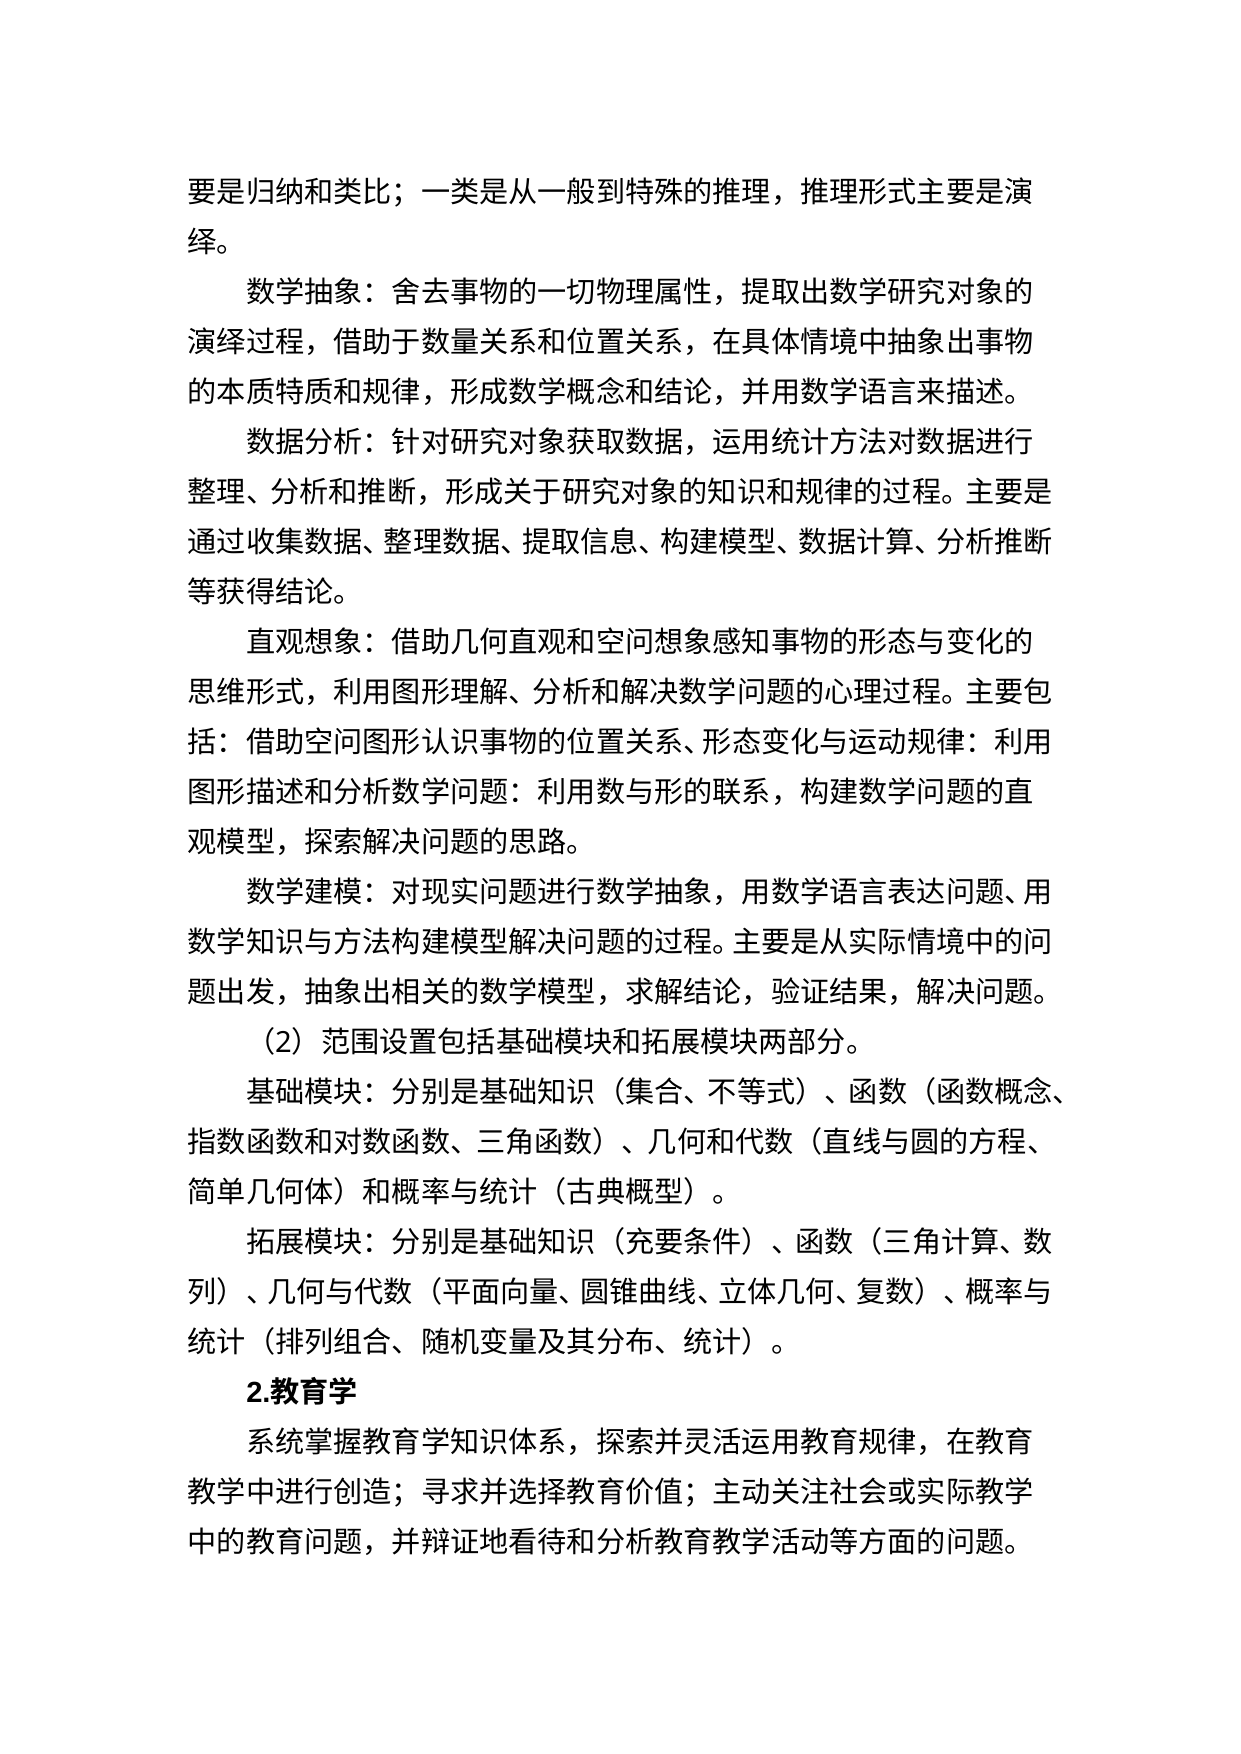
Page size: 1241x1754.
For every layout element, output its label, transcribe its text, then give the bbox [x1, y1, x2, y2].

text 基础模块：分别是基础知识（集合、不等式）、函数（函数概念、指数函数和对数函数、三角函数）、几何和代数（直线与圆的方程、简单几何体）和概率与统计（古典概型）。 [187, 1112, 1053, 1262]
text 直观想象：借助几何直观和空问想象感知事物的形态与变化的思维形式，利用图形理解、分析和解决数学问题的心理过程。主要包括：借助空问图形认识事物的位置关系、形态变化与运动规律：利用图形描述和分析数学问题：利用数与形的联系，构建数学问题的直观模型，探索解决问题的思路。 [187, 612, 1053, 862]
text 数学抽象：舍去事物的一切物理属性，提取出数学研究对象的演绎过程，借助于数量关系和位置关系，在具体情境中抽象出事物的本质特质和规律，形成数学概念和结论，并用数学语言来描述。 [187, 262, 1053, 412]
text 数据分析：针对研究对象获取数据，运用统计方法对数据进行整理、分析和推断，形成关于研究对象的知识和规律的过程。主要是通过收集数据、整理数据、提取信息、构建模型、数据计算、分析推断等获得结论。 [187, 412, 1053, 612]
text （2）范围设置包括基础模块和拓展模块两部分。 [187, 1062, 1053, 1112]
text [187, 162, 1053, 262]
text 拓展模块：分别是基础知识（充要条件）、函数（三角计算、数列）、几何与代数（平面向量、圆锥曲线、立体几何、复数）、概率与统计（排列组合、随机变量及其分布、统计）。 [187, 1262, 1053, 1412]
text 数学建模：对现实问题进行数学抽象，用数学语言表达问题、用数学知识与方法构建模型解决问题的过程。主要是从实际情境中的问题出发，抽象出相关的数学模型，求解结论，验证结果，解决问题。 [187, 862, 1053, 1062]
